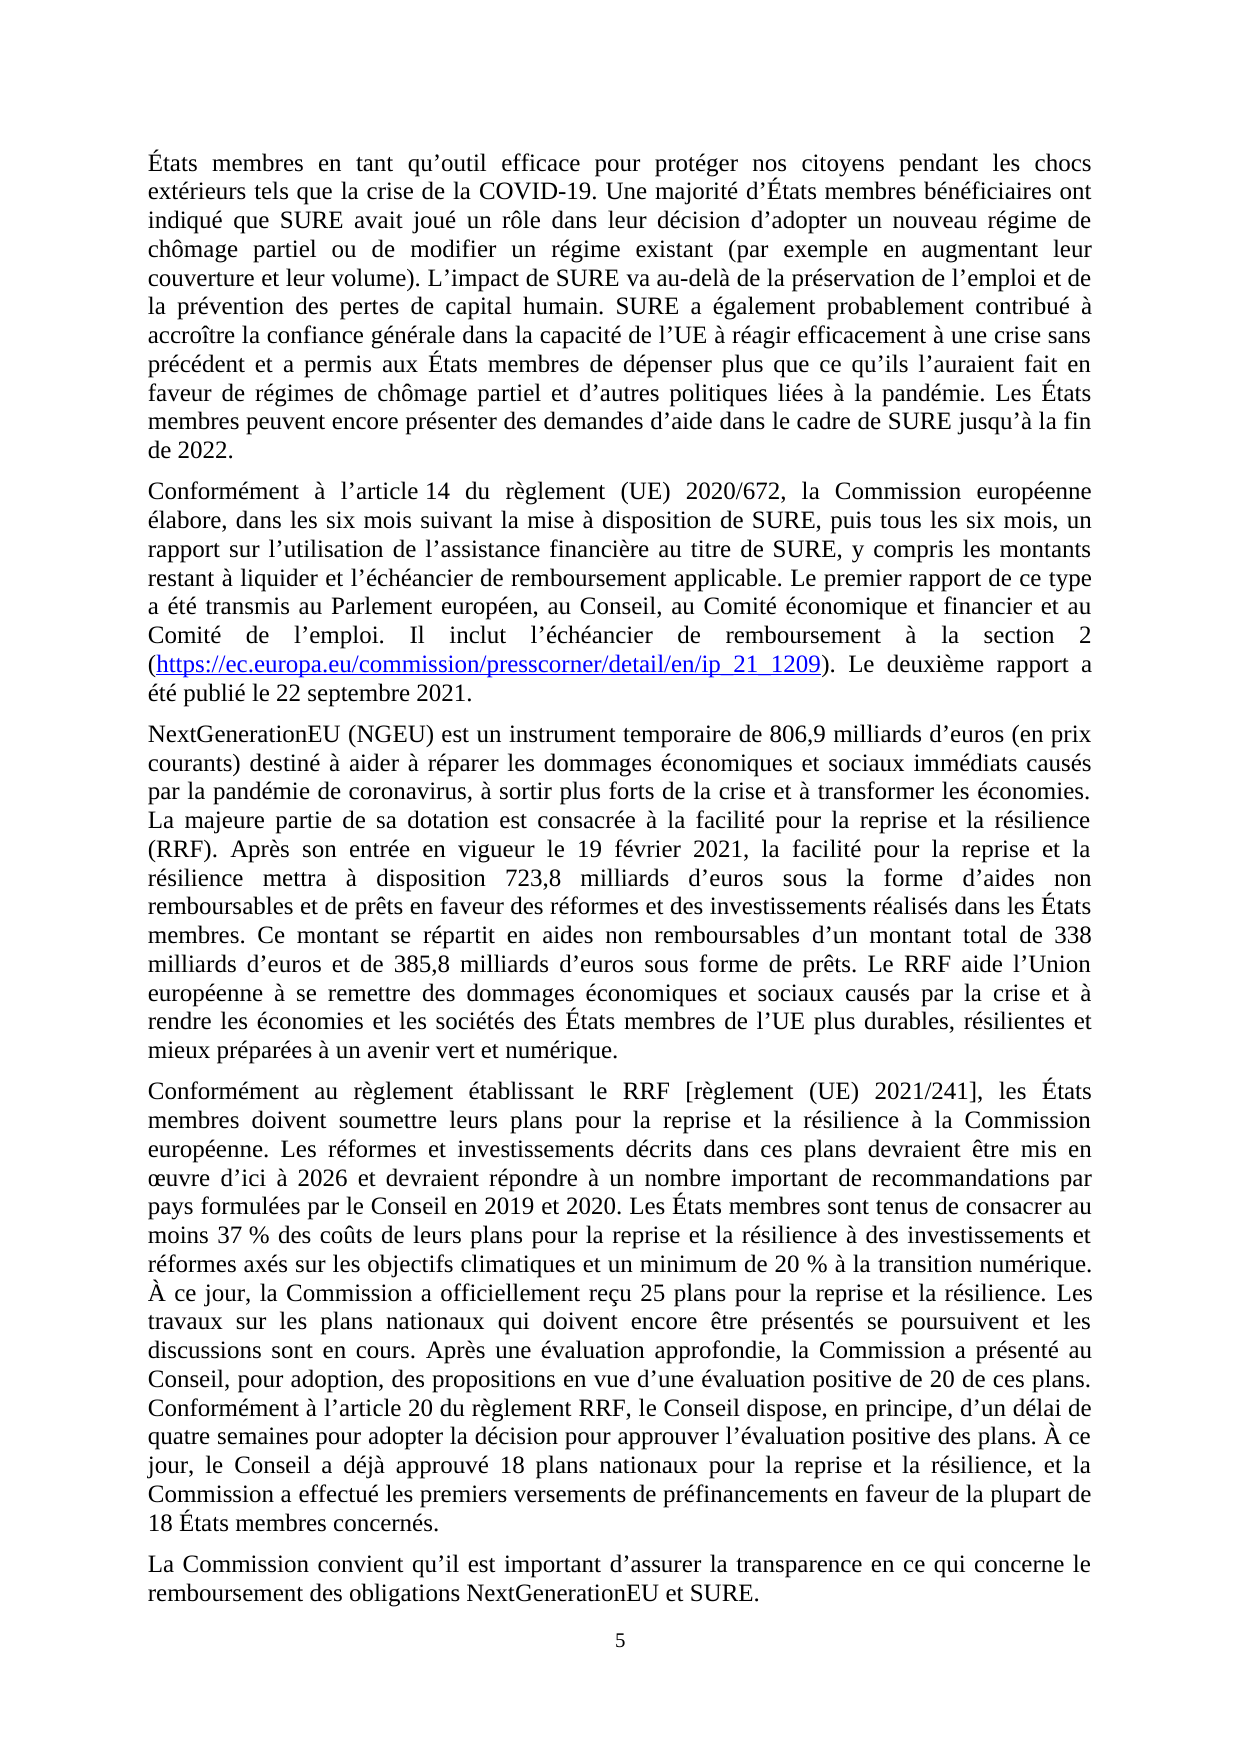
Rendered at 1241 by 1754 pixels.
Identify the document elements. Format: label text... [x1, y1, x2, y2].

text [148, 148, 1093, 464]
text La Commission convient qu’il est important d’assurer la transparence en ce qui concerne le remboursement des obligations NextGenerationEU et SURE. [148, 1549, 1093, 1606]
text Conformément à l’article 14 du règlement (UE) 2020/672, la Commission européenne élabore, dans les six mois suivant la mise à disposition de SURE, puis tous les six mois, un rapport sur l’utilisation de l’assistance financière au titre de SURE, y compris les montants restant à liquider et l’échéancier de remboursement applicable. Le premier rapport de ce type a été transmis au Parlement européen, au Conseil, au Comité économique et financier et au Comité de l’emploi. Il inclut l’échéancier de remboursement à la section 2 (https://ec.europa.eu/commission/presscorner/detail/en/ip_21_1209). Le deuxième rapport a été publié le 22 septembre 2021. [148, 476, 1093, 706]
text Conformément au règlement établissant le RRF [règlement (UE) 2021/241], les États membres doivent soumettre leurs plans pour la reprise et la résilience à la Commission européenne. Les réformes et investissements décrits dans ces plans devraient être mis en œuvre d’ici à 2026 et devraient répondre à un nombre important de recommandations par pays formulées par le Conseil en 2019 et 2020. Les États membres sont tenus de consacrer au moins 37 % des coûts de leurs plans pour la reprise et la résilience à des investissements et réformes axés sur les objectifs climatiques et un minimum de 20 % à la transition numérique. À ce jour, la Commission a officiellement reçu 25 plans pour la reprise et la résilience. Les travaux sur les plans nationaux qui doivent encore être présentés se poursuivent et les discussions sont en cours. Après une évaluation approfondie, la Commission a présenté au Conseil, pour adoption, des propositions en vue d’une évaluation positive de 20 de ces plans. Conformément à l’article 20 du règlement RRF, le Conseil dispose, en principe, d’un délai de quatre semaines pour adopter la décision pour approuver l’évaluation positive des plans. À ce jour, le Conseil a déjà approuvé 18 plans nationaux pour la reprise et la résilience, et la Commission a effectué les premiers versements de préfinancements en faveur de la plupart de 18 États membres concernés. [148, 1076, 1093, 1536]
text NextGenerationEU (NGEU) est un instrument temporaire de 806,9 milliards d’euros (en prix courants) destiné à aider à réparer les dommages économiques et sociaux immédiats causés par la pandémie de coronavirus, à sortir plus forts de la crise et à transformer les économies. La majeure partie de sa dotation est consacrée à la facilité pour la reprise et la résilience (RRF). Après son entrée en vigueur le 19 février 2021, la facilité pour la reprise et la résilience mettra à disposition 723,8 milliards d’euros sous la forme d’aides non remboursables et de prêts en faveur des réformes et des investissements réalisés dans les États membres. Ce montant se répartit en aides non remboursables d’un montant total de 338 milliards d’euros et de 385,8 milliards d’euros sous forme de prêts. Le RRF aide l’Union européenne à se remettre des dommages économiques et sociaux causés par la crise et à rendre les économies et les sociétés des États membres de l’UE plus durables, résilientes et mieux préparées à un avenir vert et numérique. [148, 719, 1093, 1064]
